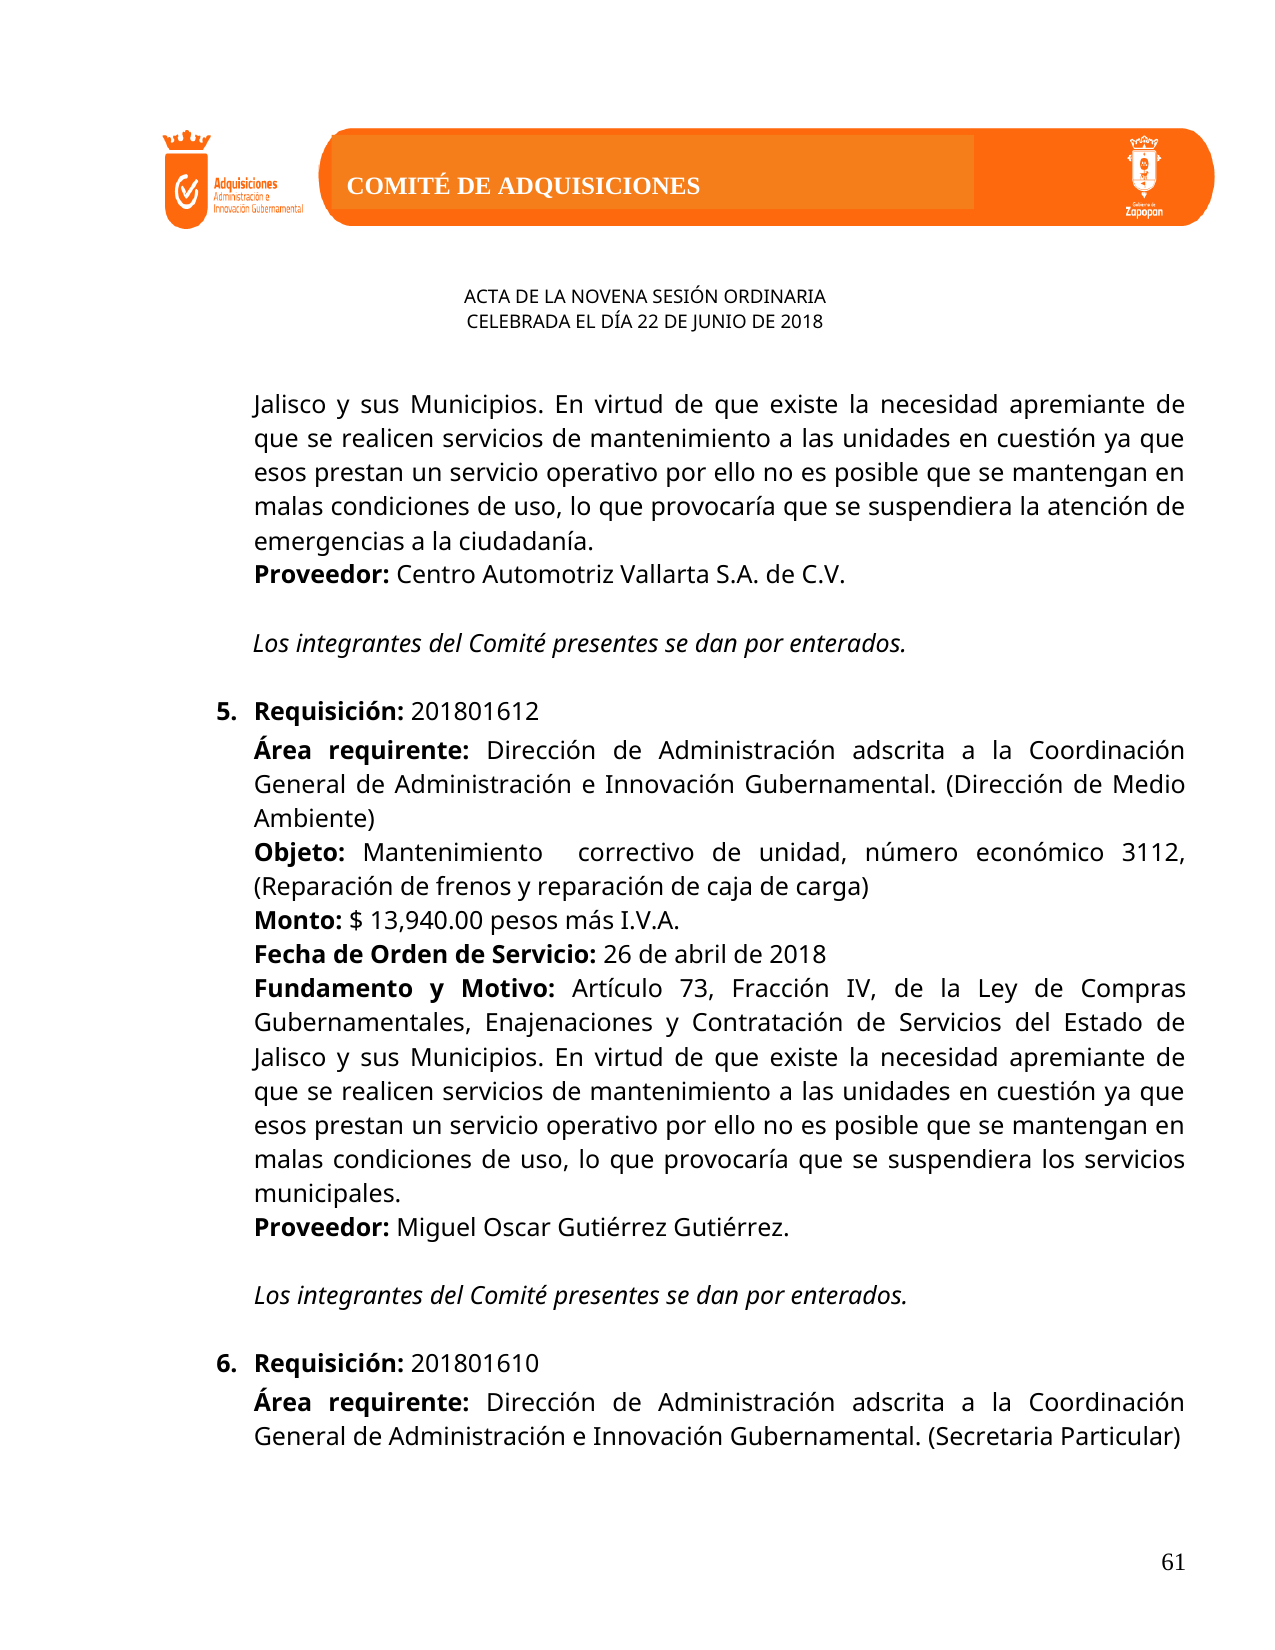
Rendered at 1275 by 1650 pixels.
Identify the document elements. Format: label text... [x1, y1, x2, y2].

text Área requirente: Dirección de Administración adscrita a la Coordinación General de Administración e Innovación Gubernamental. (Secretaria Particular) [253, 1385, 1186, 1453]
text Proveedor: Centro Automotriz Vallarta S.A. de C.V. [253, 557, 1186, 591]
picture [122, 73, 1243, 284]
text Monto: $ 13,940.00 pesos más I.V.A. [253, 903, 1186, 937]
list Requisición: 201801610 [216, 1346, 1186, 1380]
text Los integrantes del Comité presentes se dan por enterados. [253, 1278, 1186, 1312]
text Los integrantes del Comité presentes se dan por enterados. [252, 625, 1186, 659]
text Fecha de Orden de Servicio: 26 de abril de 2018 [253, 937, 1186, 971]
text Proveedor: Miguel Oscar Gutiérrez Gutiérrez. [253, 1209, 1186, 1243]
text Fundamento y Motivo: Artículo 73, Fracción IV, de la Ley de Compras Gubernamentales, Enajenaciones y Contratación de Servicios del Estado de Jalisco y sus Municipios. En virtud de que existe la necesidad apremiante de que se realicen servicios de mantenimiento a las unidades en cuestión ya que esos prestan un servicio operativo por ello no es posible que se mantengan en malas condiciones de uso, lo que provocaría que se suspendiera los servicios municipales. [253, 971, 1186, 1209]
text Objeto: Mantenimiento correctivo de unidad, número económico 3112, (Reparación de frenos y reparación de caja de carga) [253, 835, 1186, 903]
list Requisición: 201801612 [216, 693, 1186, 727]
text Área requirente: Dirección de Administración adscrita a la Coordinación General de Administración e Innovación Gubernamental. (Dirección de Medio Ambiente) [253, 733, 1186, 835]
